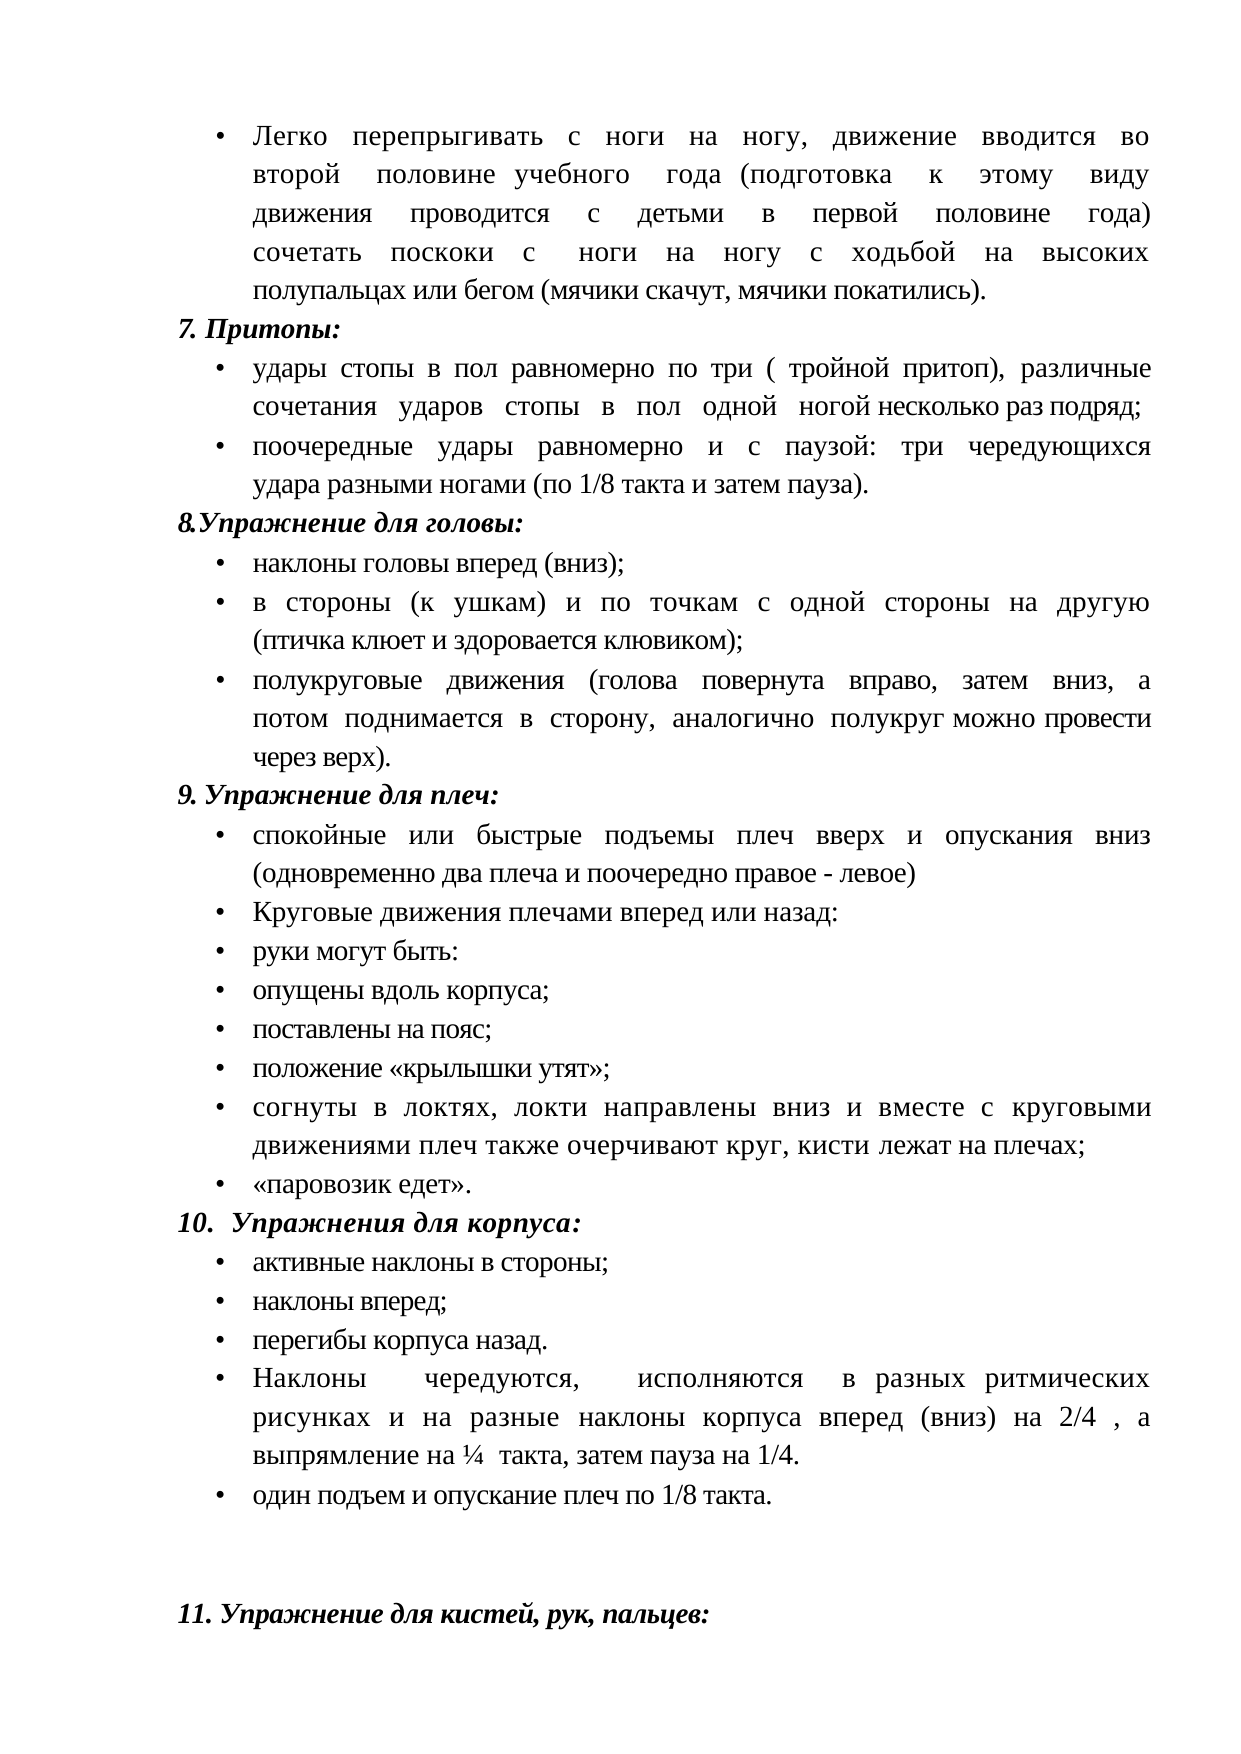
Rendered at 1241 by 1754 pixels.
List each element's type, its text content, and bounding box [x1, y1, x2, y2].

list наклоны головы вперед (вниз); [215, 545, 1152, 578]
text 9. Упражнение для плеч: [177, 777, 1152, 811]
list Наклоны чередуются, исполняются в разных ритмических рисунках и на разные наклоны корпуса вперед (вниз) на 2/4 , а выпрямление на ¼ такта, затем пауза на 1/4. [215, 1360, 1152, 1471]
list поочередные удары равномерно и с паузой: три чередующихся удара разными ногами (по 1/8 такта и затем пауза). [215, 428, 1152, 500]
text 8. Упражнение для головы: [178, 505, 1152, 539]
list полукруговые движения (голова повернута вправо, затем вниз, а потом поднимается в сторону, аналогично полукруг можно провести через верх). [215, 662, 1152, 772]
text 10. Упражнения для корпуса: [177, 1205, 1152, 1239]
text 7. Притопы: [178, 311, 1152, 344]
list перегибы корпуса назад. [215, 1322, 1152, 1355]
list Легко перепрыгивать с ноги на ногу, движение вводится во второй половине учебного года (подготовка к этому виду движения проводится с детьми в первой половине года) сочетать поскоки с ноги на ногу с ходьбой на высоких полупальцах или бегом (мячики скачут, мячики покатились). [215, 118, 1152, 306]
list опущены вдоль корпуса; [215, 972, 1152, 1006]
list согнуты в локтях, локти направлены вниз и вместе с круговыми движениями плеч также очерчивают круг, кисти лежат на плечах; [215, 1089, 1152, 1161]
list в стороны (к ушкам) и по точкам с одной стороны на другую (птичка клюет и здоровается клювиком); [215, 584, 1152, 656]
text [177, 1596, 942, 1629]
list спокойные или быстрые подъемы плеч вверх и опускания вниз (одновременно два плеча и поочередно правое - левое) [215, 817, 1152, 889]
list поставлены на пояс; [215, 1011, 1152, 1045]
list руки могут быть: [215, 933, 1152, 966]
list «паровозик едет». [215, 1167, 1152, 1200]
list наклоны вперед; [215, 1283, 1152, 1317]
list удары стопы в пол равномерно по три ( тройной притоп), различные сочетания ударов стопы в пол одной ногой несколько раз подряд; [215, 350, 1152, 422]
list положение «крылышки утят»; [215, 1050, 1152, 1084]
list Круговые движения плечами вперед или назад: [215, 894, 1152, 928]
list активные наклоны в стороны; [215, 1244, 1152, 1278]
list один подъем и опускание плеч по 1/8 такта. [215, 1477, 942, 1511]
